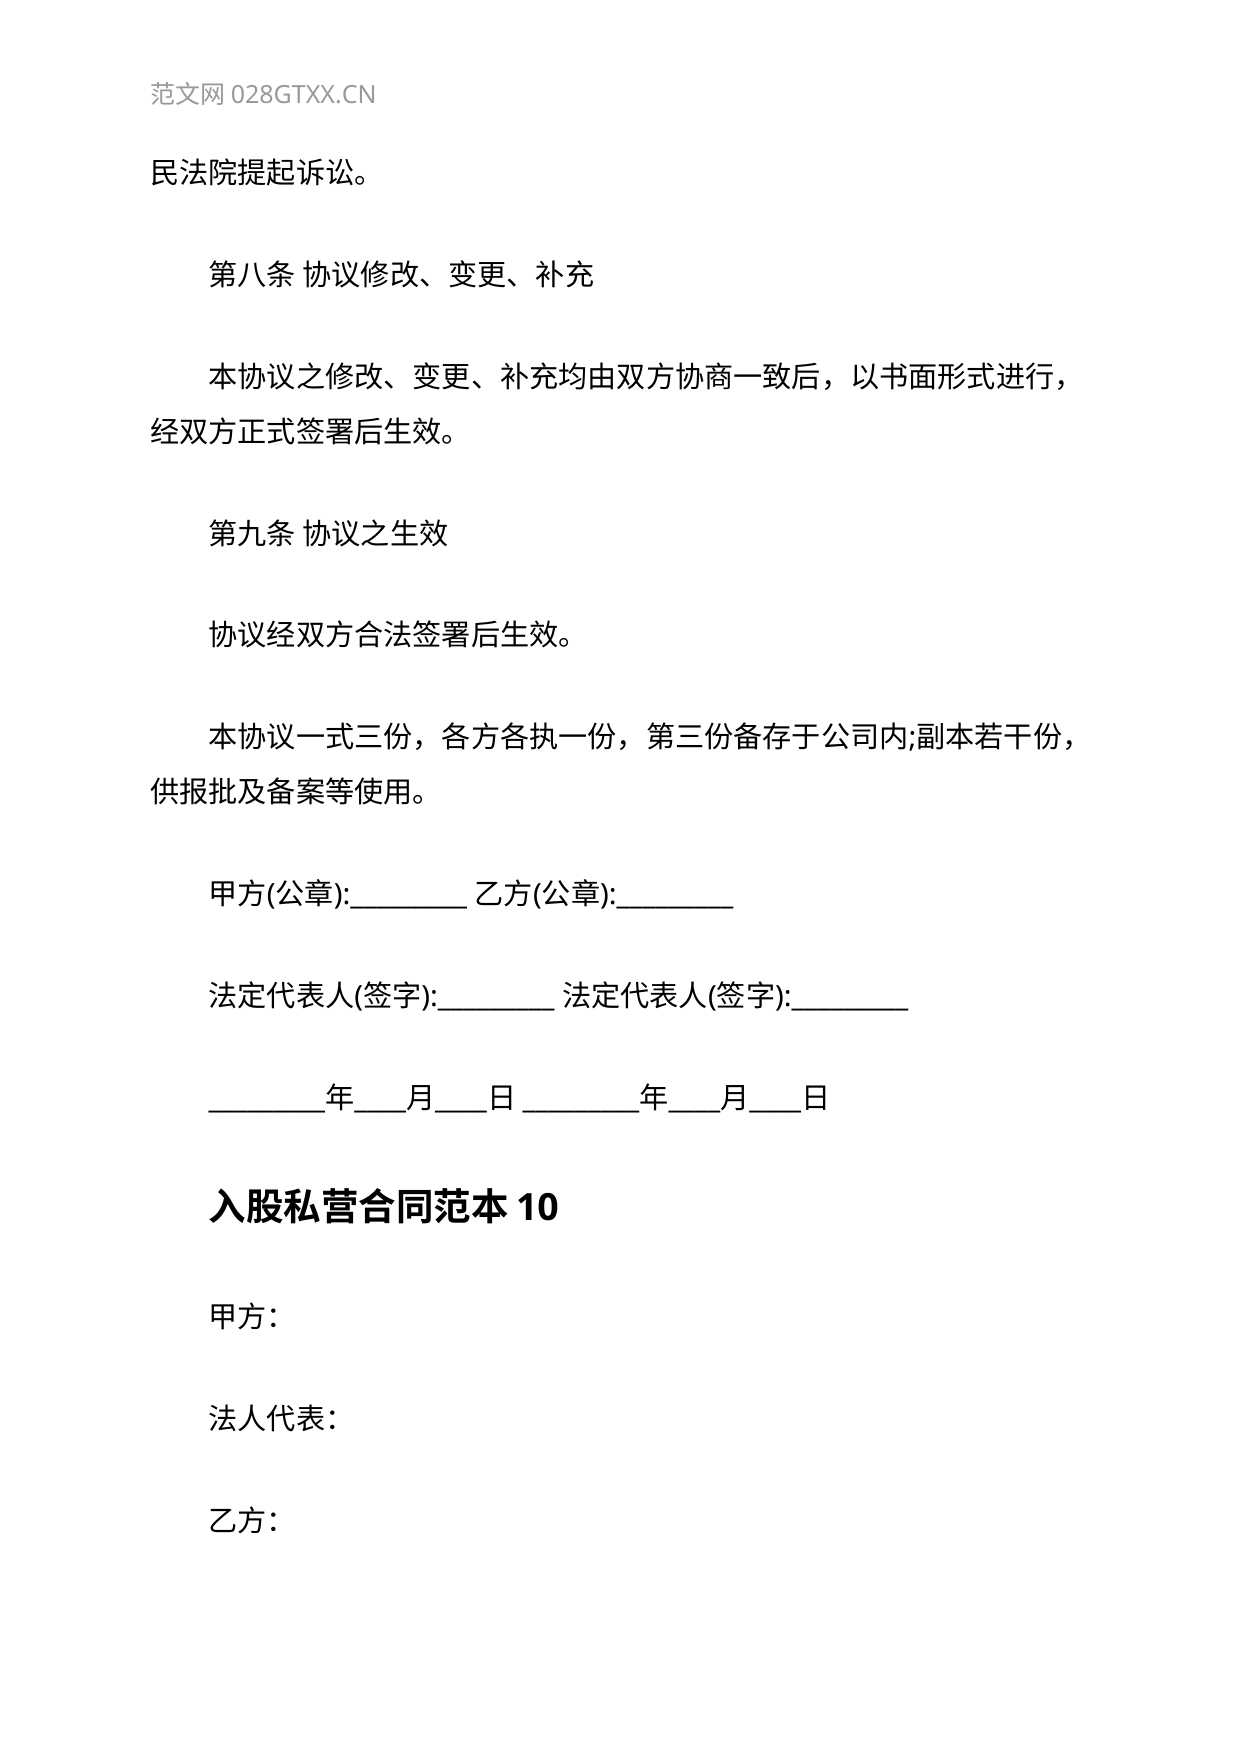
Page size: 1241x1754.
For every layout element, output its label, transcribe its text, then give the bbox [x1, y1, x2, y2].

text 法定代表人(签字):_________ 法定代表人(签字):_________ [150, 972, 1090, 1015]
text 乙方： [150, 1498, 1090, 1540]
text 第九条 协议之生效 [150, 510, 1090, 552]
text 第八条 协议修改、变更、补充 [150, 252, 1090, 294]
text 协议经双方合法签署后生效。 [150, 612, 1090, 654]
text 入股私营合同范本10 [150, 1176, 1090, 1231]
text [150, 150, 1090, 192]
text 甲方： [150, 1294, 1090, 1336]
text _________年____月____日 _________年____月____日 [150, 1074, 1090, 1117]
text 本协议一式三份，各方各执一份，第三份备存于公司内;副本若干份，供报批及备案等使用。 [150, 714, 1090, 811]
text 法人代表： [150, 1396, 1090, 1438]
text 甲方(公章):_________ 乙方(公章):_________ [150, 871, 1090, 913]
text 本协议之修改、变更、补充均由双方协商一致后，以书面形式进行，经双方正式签署后生效。 [150, 353, 1090, 451]
